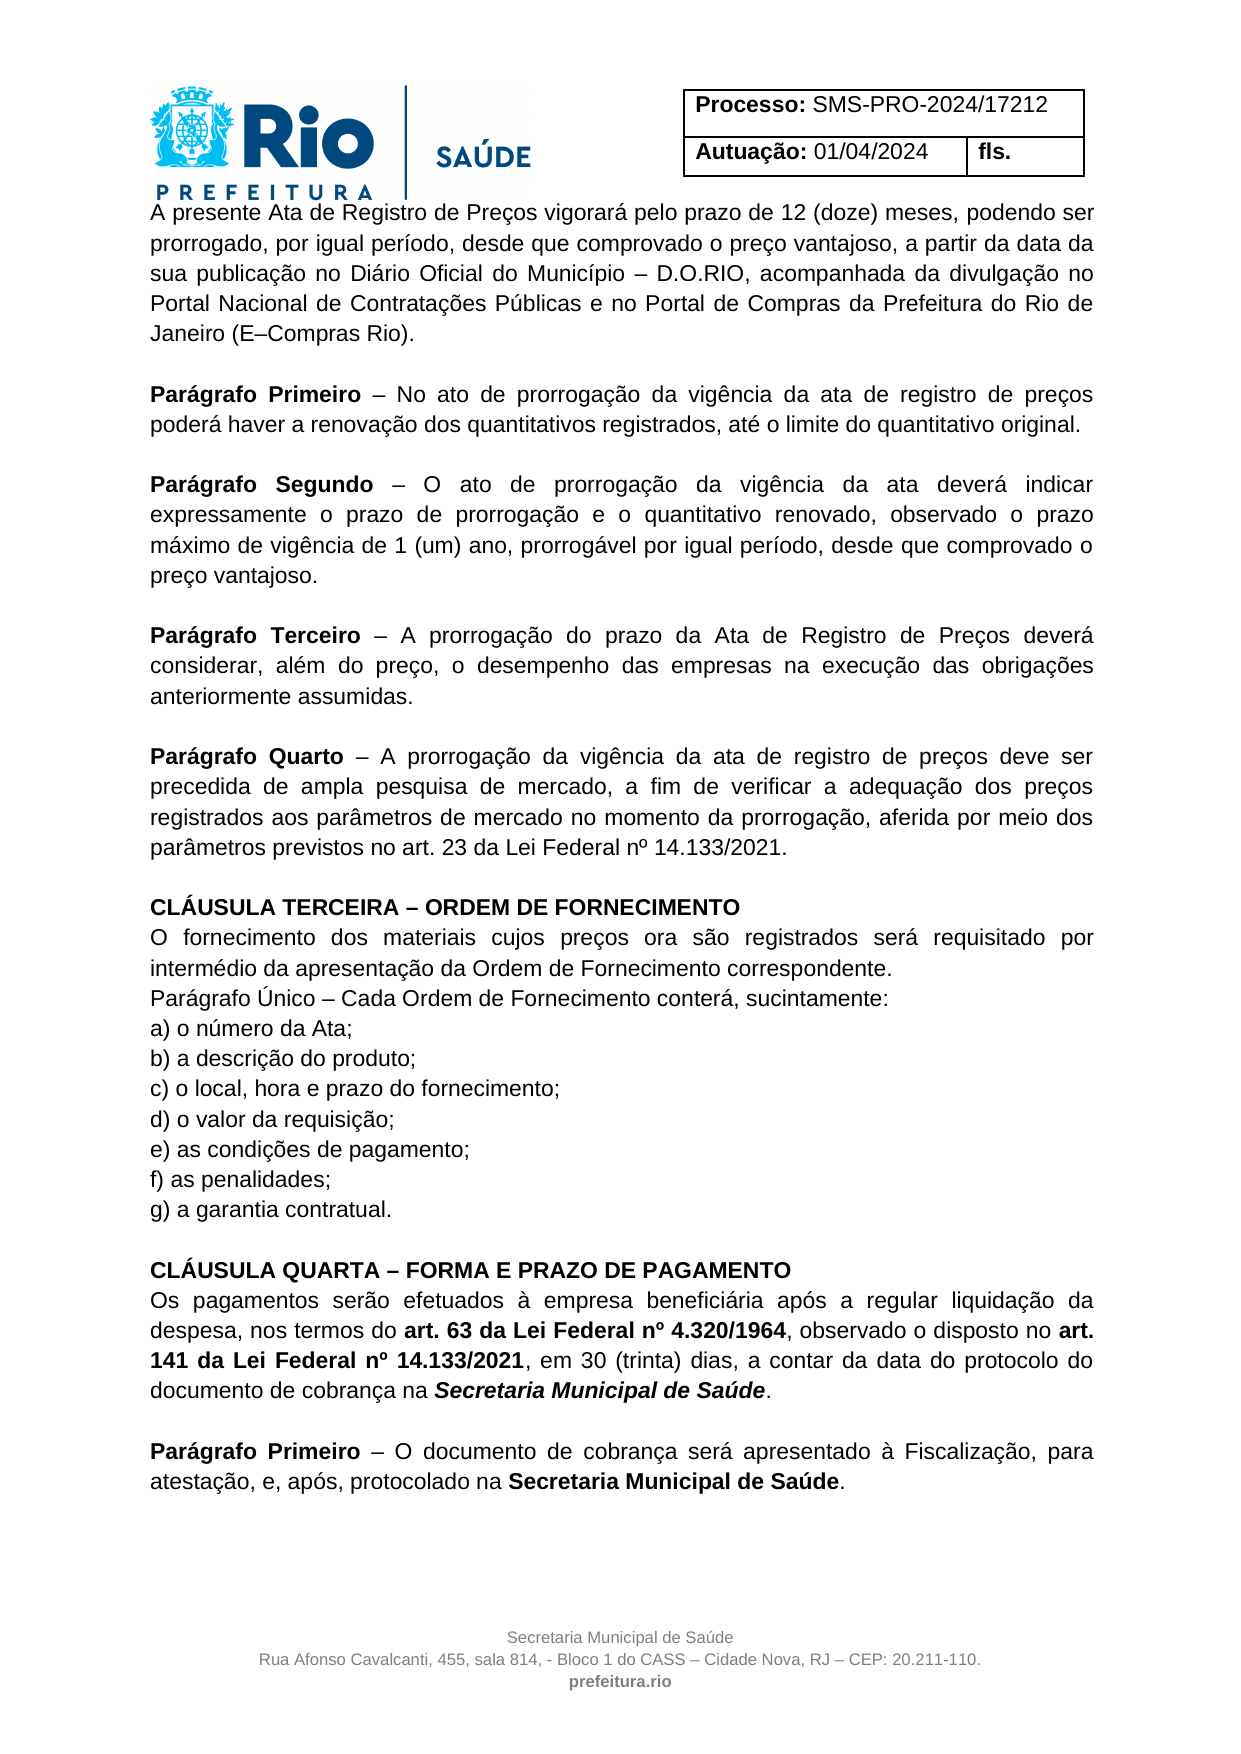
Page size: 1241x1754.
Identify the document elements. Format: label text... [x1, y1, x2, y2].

text b) a descrição do produto; [150, 1045, 1094, 1071]
text f) as penalidades; [150, 1166, 1094, 1192]
subtitle CLÁUSULA QUARTA – FORMA E PRAZO DE PAGAMENTO [150, 1257, 1094, 1283]
text Parágrafo Quarto – A prorrogação da vigência da ata de registro de preços deve ser precedida de ampla pesquisa de mercado, a fim de verificar a adequação dos preços registrados aos parâmetros de mercado no momento da prorrogação, aferida por meio dos parâmetros previstos no art. 23 da Lei Federal nº 14.133/2021. [150, 743, 1094, 860]
text a) o número da Ata; [150, 1015, 1094, 1041]
text Parágrafo Primeiro – O documento de cobrança será apresentado à Fiscalização, para atestação, e, após, protocolado na Secretaria Municipal de Saúde. [150, 1438, 1094, 1494]
text Os pagamentos serão efetuados à empresa beneficiária após a regular liquidação da despesa, nos termos do art. 63 da Lei Federal nº 4.320/1964, observado o disposto no art. 141 da Lei Federal nº 14.133/2021, em 30 (trinta) dias, a contar da data do protocolo do documento de cobrança na Secretaria Municipal de Saúde. [150, 1287, 1094, 1404]
picture [171, 107, 213, 133]
subtitle CLÁUSULA TERCEIRA – ORDEM DE FORNECIMENTO [150, 894, 1094, 920]
text c) o local, hora e prazo do fornecimento; [150, 1075, 1094, 1102]
picture [150, 121, 162, 133]
text A presente Ata de Registro de Preços vigorará pelo prazo de 12 (doze) meses, podendo ser prorrogado, por igual período, desde que comprovado o preço vantajoso, a partir da data da sua publicação no Diário Oficial do Município – D.O.RIO, acompanhada da divulgação no Portal Nacional de Contratações Públicas e no Portal de Compras da Prefeitura do Rio de Janeiro (E–Compras Rio). [150, 133, 1094, 346]
text Parágrafo Primeiro – No ato de prorrogação da vigência da ata de registro de preços poderá haver a renovação dos quantitativos registrados, até o limite do quantitativo original. [150, 381, 1094, 437]
text O fornecimento dos materiais cujos preços ora são registrados será requisitado por intermédio da apresentação da Ordem de Fornecimento correspondente. [150, 924, 1094, 981]
picture [150, 85, 531, 133]
text d) o valor da requisição; [150, 1106, 1094, 1132]
text Parágrafo Único – Cada Ordem de Fornecimento conterá, sucintamente: [150, 985, 1094, 1011]
text Parágrafo Segundo – O ato de prorrogação da vigência da ata deverá indicar expressamente o prazo de prorrogação e o quantitativo renovado, observado o prazo máximo de vigência de 1 (um) ano, prorrogável por igual período, desde que comprovado o preço vantajoso. [150, 471, 1094, 588]
text Parágrafo Terceiro – A prorrogação do prazo da Ata de Registro de Preços deverá considerar, além do preço, o desempenho das empresas na execução das obrigações anteriormente assumidas. [150, 622, 1094, 709]
text e) as condições de pagamento; [150, 1136, 1094, 1162]
text g) a garantia contratual. [150, 1196, 1094, 1222]
